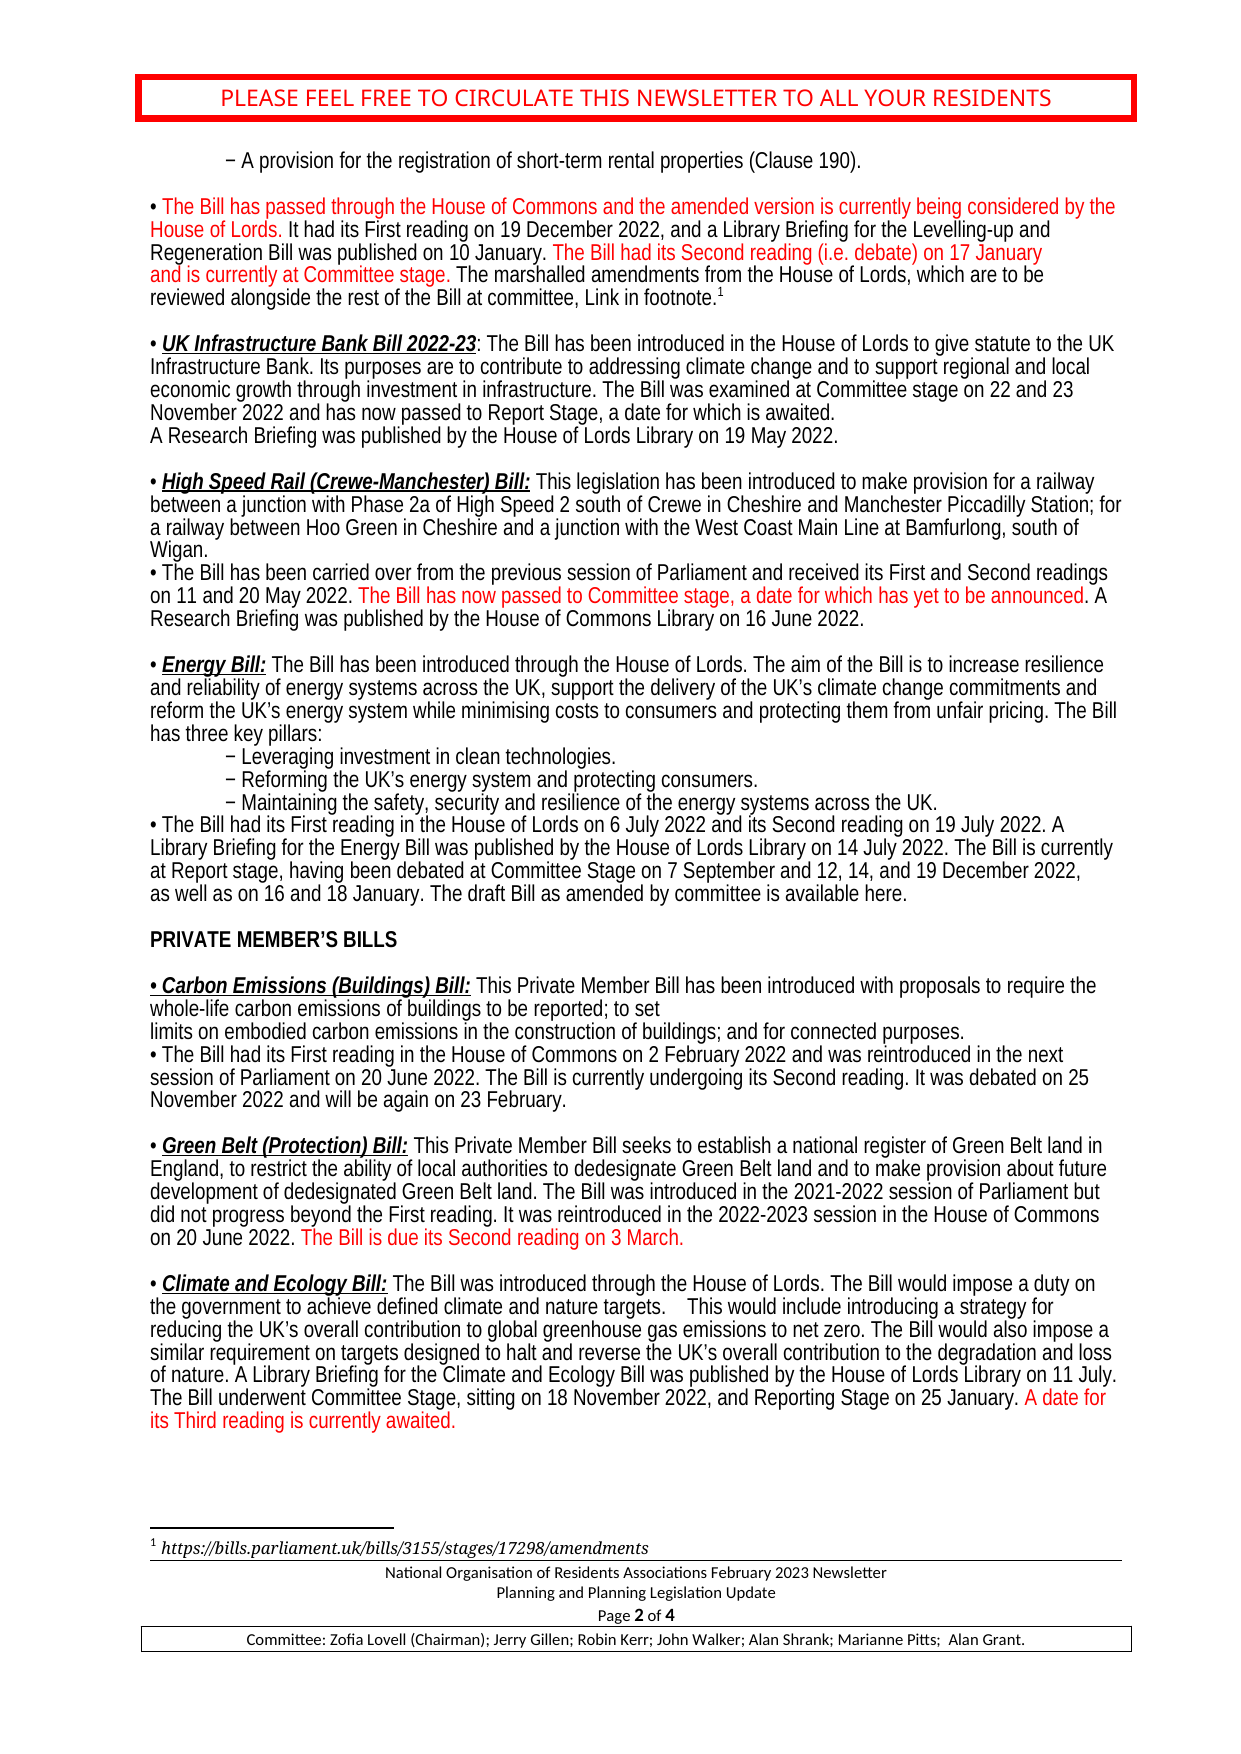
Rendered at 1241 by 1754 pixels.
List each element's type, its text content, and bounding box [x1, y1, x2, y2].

text Wigan. [150, 539, 1122, 562]
text • The Bill had its First reading in the House of Commons on 2 February 2022 and was reintroduced in the next session of Parliament on 20 June 2022. The Bill is currently undergoing its Second reading. It was debated on 25 November 2022 and will be again on 23 February. [150, 1044, 1122, 1112]
text • The Bill has been carried over from the previous session of Parliament and received its First and Second readings on 11 and 20 May 2022. The Bill has now passed to Committee stage, a date for which has yet to be announced. A Research Briefing was published by the House of Commons Library on 16 June 2022. [150, 562, 1122, 631]
text − A provision for the registration of short-term rental properties (Clause 190). [225, 150, 1122, 173]
text has three key pillars: [150, 723, 1122, 746]
text • High Speed Rail (Crewe-Manchester) Bill: This legislation has been introduced to make provision for a railway between a junction with Phase 2a of High Speed 2 south of Crewe in Cheshire and Manchester Piccadilly Station; for a railway between Hoo Green in Cheshire and a junction with the West Coast Main Line at Bamfurlong, south of [150, 471, 1122, 539]
text • Energy Bill: The Bill has been introduced through the House of Lords. The aim of the Bill is to increase resilience and reliability of energy systems across the UK, support the delivery of the UK’s climate change commitments and reform the UK’s energy system while minimising costs to consumers and protecting them from unfair pricing. The Bill [150, 654, 1122, 723]
text and is currently at Committee stage. The marshalled amendments from the House of Lords, which are to be reviewed alongside the rest of the Bill at committee, Link in footnote. [150, 264, 1122, 310]
text • Climate and Ecology Bill: The Bill was introduced through the House of Lords. The Bill would impose a duty on the government to achieve defined climate and nature targets. This would include introducing a strategy for reducing the UK’s overall contribution to global greenhouse gas emissions to net zero. The Bill would also impose a similar requirement on targets designed to halt and reverse the UK’s overall contribution to the degradation and loss of nature. A Library Briefing for the Climate and Ecology Bill was published by the House of Lords Library on 11 July. The Bill underwent Committee Stage, sitting on 18 November 2022, and Reporting Stage on 25 January. A date for its Third reading is currently awaited. [150, 1273, 1122, 1433]
text • The Bill had its First reading in the House of Lords on 6 July 2022 and its Second reading on 19 July 2022. A Library Briefing for the Energy Bill was published by the House of Lords Library on 14 July 2022. The Bill is currently at Report stage, having been debated at Committee Stage on 7 September and 12, 14, and 19 December 2022, [150, 814, 1122, 883]
text • The Bill has passed through the House of Commons and the amended version is currently being considered by the House of Lords. It had its First reading on 19 December 2022, and a Library Briefing for the Levelling-up and Regeneration Bill was published on 10 January. The Bill had its Second reading (i.e. debate) on 17 January [150, 196, 1122, 264]
text • Carbon Emissions (Buildings) Bill: This Private Member Bill has been introduced with proposals to require the whole-life carbon emissions of buildings to be reported; to set [150, 975, 1122, 1021]
text as well as on 16 and 18 January. The draft Bill as amended by committee is available here. [150, 883, 1122, 906]
text PRIVATE MEMBER’S BILLS [150, 929, 1122, 975]
text − Reforming the UK’s energy system and protecting consumers. [225, 769, 1122, 792]
text • UK Infrastructure Bank Bill 2022-23: The Bill has been introduced in the House of Lords to give statute to the UK Infrastructure Bank. Its purposes are to contribute to addressing climate change and to support regional and local economic growth through investment in infrastructure. The Bill was examined at Committee stage on 22 and 23 [150, 333, 1122, 402]
text limits on embodied carbon emissions in the construction of buildings; and for connected purposes. [150, 1021, 1122, 1044]
text • Green Belt (Protection) Bill: This Private Member Bill seeks to establish a national register of Green Belt land in England, to restrict the ability of local authorities to dedesignate Green Belt land and to make provision about future development of dedesignated Green Belt land. The Bill was introduced in the 2021-2022 session of Parliament but did not progress beyond the First reading. It was reintroduced in the 2022-2023 session in the House of Commons on 20 June 2022. The Bill is due its Second reading on 3 March. [150, 1135, 1122, 1250]
text − Leveraging investment in clean technologies. [225, 746, 1122, 769]
text November 2022 and has now passed to Report Stage, a date for which is awaited. A Research Briefing was published by the House of Lords Library on 19 May 2022. [150, 402, 1122, 448]
text − Maintaining the safety, security and resilience of the energy systems across the UK. [225, 792, 1122, 814]
